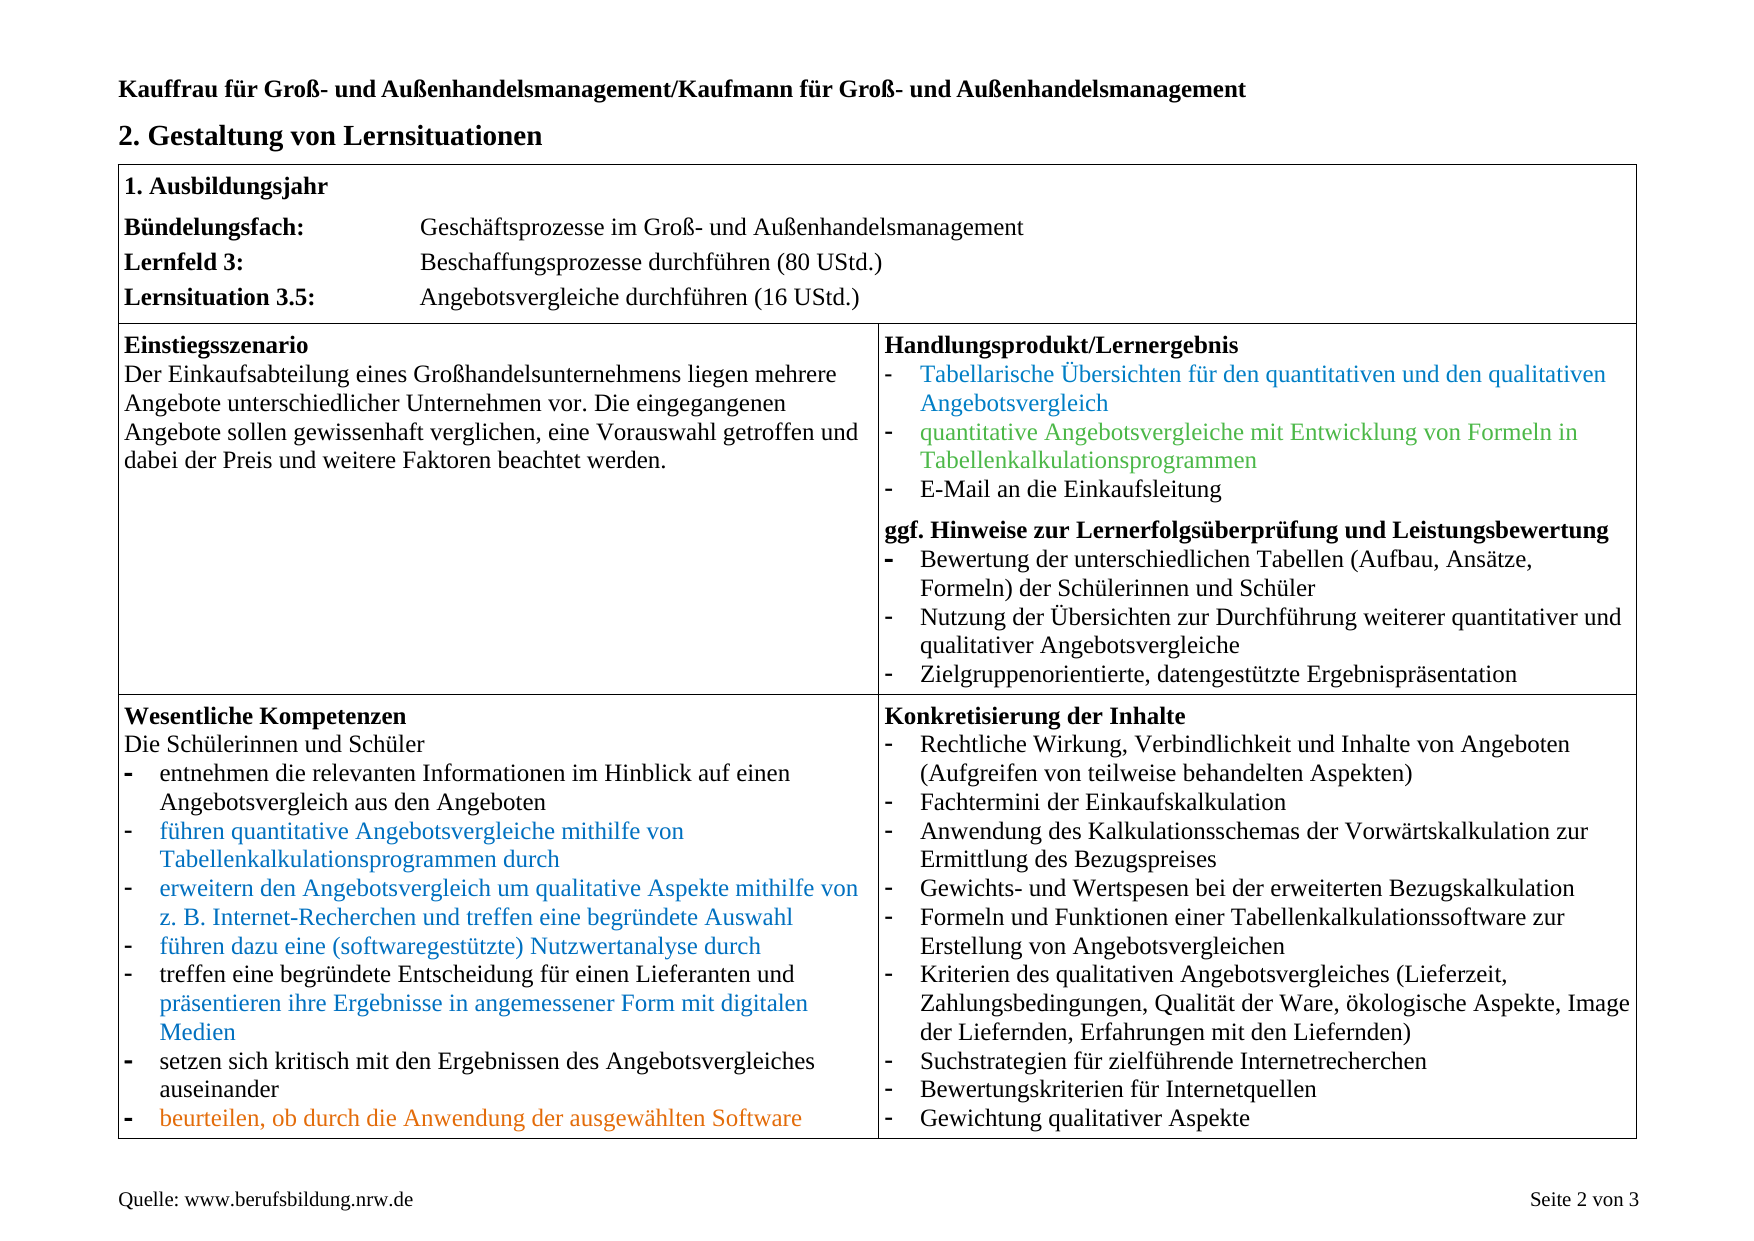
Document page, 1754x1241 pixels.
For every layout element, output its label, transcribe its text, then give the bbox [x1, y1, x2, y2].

text 2. Gestaltung von Lernsituationen [118, 118, 1636, 152]
table_header 1. Ausbildungsjahr Bündelungsfach: Geschäftsprozesse im Groß- und Außenhandelsmanagement Lernfeld 3: Beschaffungsprozesse durchführen (80 UStd.) Lernsituation 3.5: Angebotsvergleiche durchführen (16 UStd.) [119, 165, 1636, 323]
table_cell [119, 695, 878, 1138]
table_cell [879, 695, 1636, 1138]
table_cell Einstiegsszenario Der Einkaufsabteilung eines Großhandelsunternehmens liegen mehrere Angebote unterschiedlicher Unternehmen vor. Die eingegangenen Angebote sollen gewissenhaft verglichen, eine Vorauswahl getroffen und dabei der Preis und weitere Faktoren beachtet werden. [119, 324, 878, 694]
table_cell Handlungsprodukt/Lernergebnis Tabellarische Übersichten für den quantitativen und den qualitativen Angebotsvergleich quantitative Angebotsvergleiche mit Entwicklung von Formeln in Tabellenkalkulationsprogrammen E-Mail an die Einkaufsleitung ggf. Hinweise zur Lernerfolgsüberprüfung und Leistungsbewertung Bewertung der unterschiedlichen Tabellen (Aufbau, Ansätze, Formeln) der Schülerinnen und Schüler Nutzung der Übersichten zur Durchführung weiterer quantitativer und qualitativer Angebotsvergleiche Zielgruppenorientierte, datengestützte Ergebnispräsentation [879, 324, 1636, 694]
